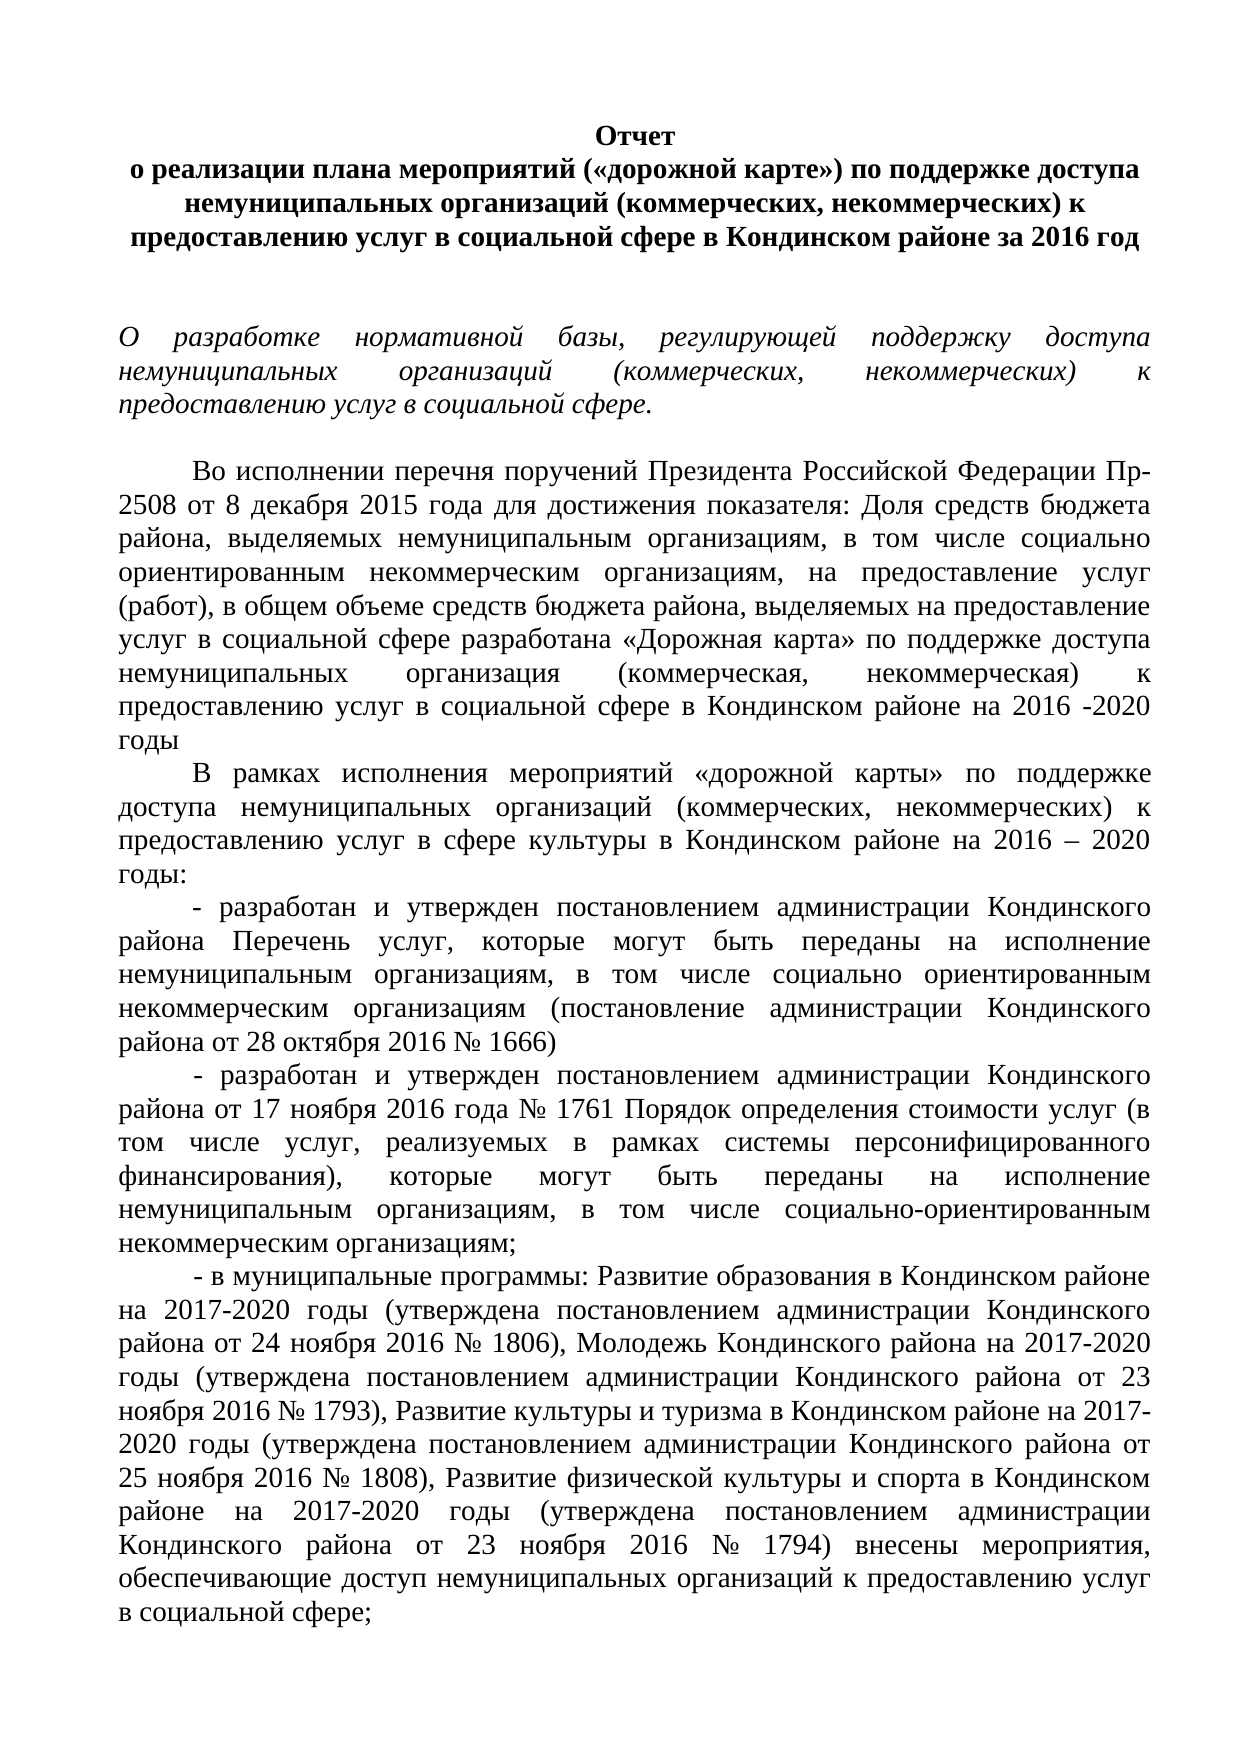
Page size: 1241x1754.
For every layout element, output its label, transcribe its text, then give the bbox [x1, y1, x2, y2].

text Во исполнении перечня поручений Президента Российской Федерации Пр-2508 от 8 декабря 2015 года для достижения показателя: Доля средств бюджета района, выделяемых немуниципальным организациям, в том числе социально ориентированным некоммерческим организациям, на предоставление услуг (работ), в общем объеме средств бюджета района, выделяемых на предоставление услуг в социальной сфере разработана «Дорожная карта» по поддержке доступа немуниципальных организация (коммерческая, некоммерческая) к предоставлению услуг в социальной сфере в Кондинском районе на 2016 -2020 годы [118, 453, 1152, 755]
list - разработан и утвержден постановлением администрации Кондинского района от 17 ноября 2016 года № 1761 Порядок определения стоимости услуг (в том числе услуг, реализуемых в рамках системы персонифицированного финансирования), которые могут быть переданы на исполнение немуниципальным организациям, в том числе социально-ориентированным некоммерческим организациям; [118, 1057, 1152, 1258]
text О разработке нормативной базы, регулирующей поддержку доступа немуниципальных организаций (коммерческих, некоммерческих) к предоставлению услуг в социальной сфере. [118, 319, 1152, 420]
text Отчет [118, 118, 1152, 152]
list - в муниципальные программы: Развитие образования в Кондинском районе на 2017-2020 годы (утверждена постановлением администрации Кондинского района от 24 ноября 2016 № 1806), Молодежь Кондинского района на 2017-2020 годы (утверждена постановлением администрации Кондинского района от 23 ноября 2016 № 1793), Развитие культуры и туризма в Кондинском районе на 2017-2020 годы (утверждена постановлением администрации Кондинского района от 25 ноября 2016 № 1808), Развитие физической культуры и спорта в Кондинском районе на 2017-2020 годы (утверждена постановлением администрации Кондинского района от 23 ноября 2016 № 1794) внесены мероприятия, обеспечивающие доступ немуниципальных организаций к предоставлению услуг в социальной сфере; [118, 1258, 1152, 1627]
text - разработан и утвержден постановлением администрации Кондинского района Перечень услуг, которые могут быть переданы на исполнение немуниципальным организациям, в том числе социально ориентированным некоммерческим организациям (постановление администрации Кондинского района от 28 октября 2016 № 1666) [118, 889, 1152, 1057]
text о реализации плана мероприятий («дорожной карте») по поддержке доступа немуниципальных организаций (коммерческих, некоммерческих) к предоставлению услуг в социальной сфере в Кондинском районе за 2016 год [118, 152, 1152, 252]
text В рамках исполнения мероприятий «дорожной карты» по поддержке доступа немуниципальных организаций (коммерческих, некоммерческих) к предоставлению услуг в сфере культуры в Кондинском районе на 2016 – 2020 годы: [118, 755, 1152, 889]
